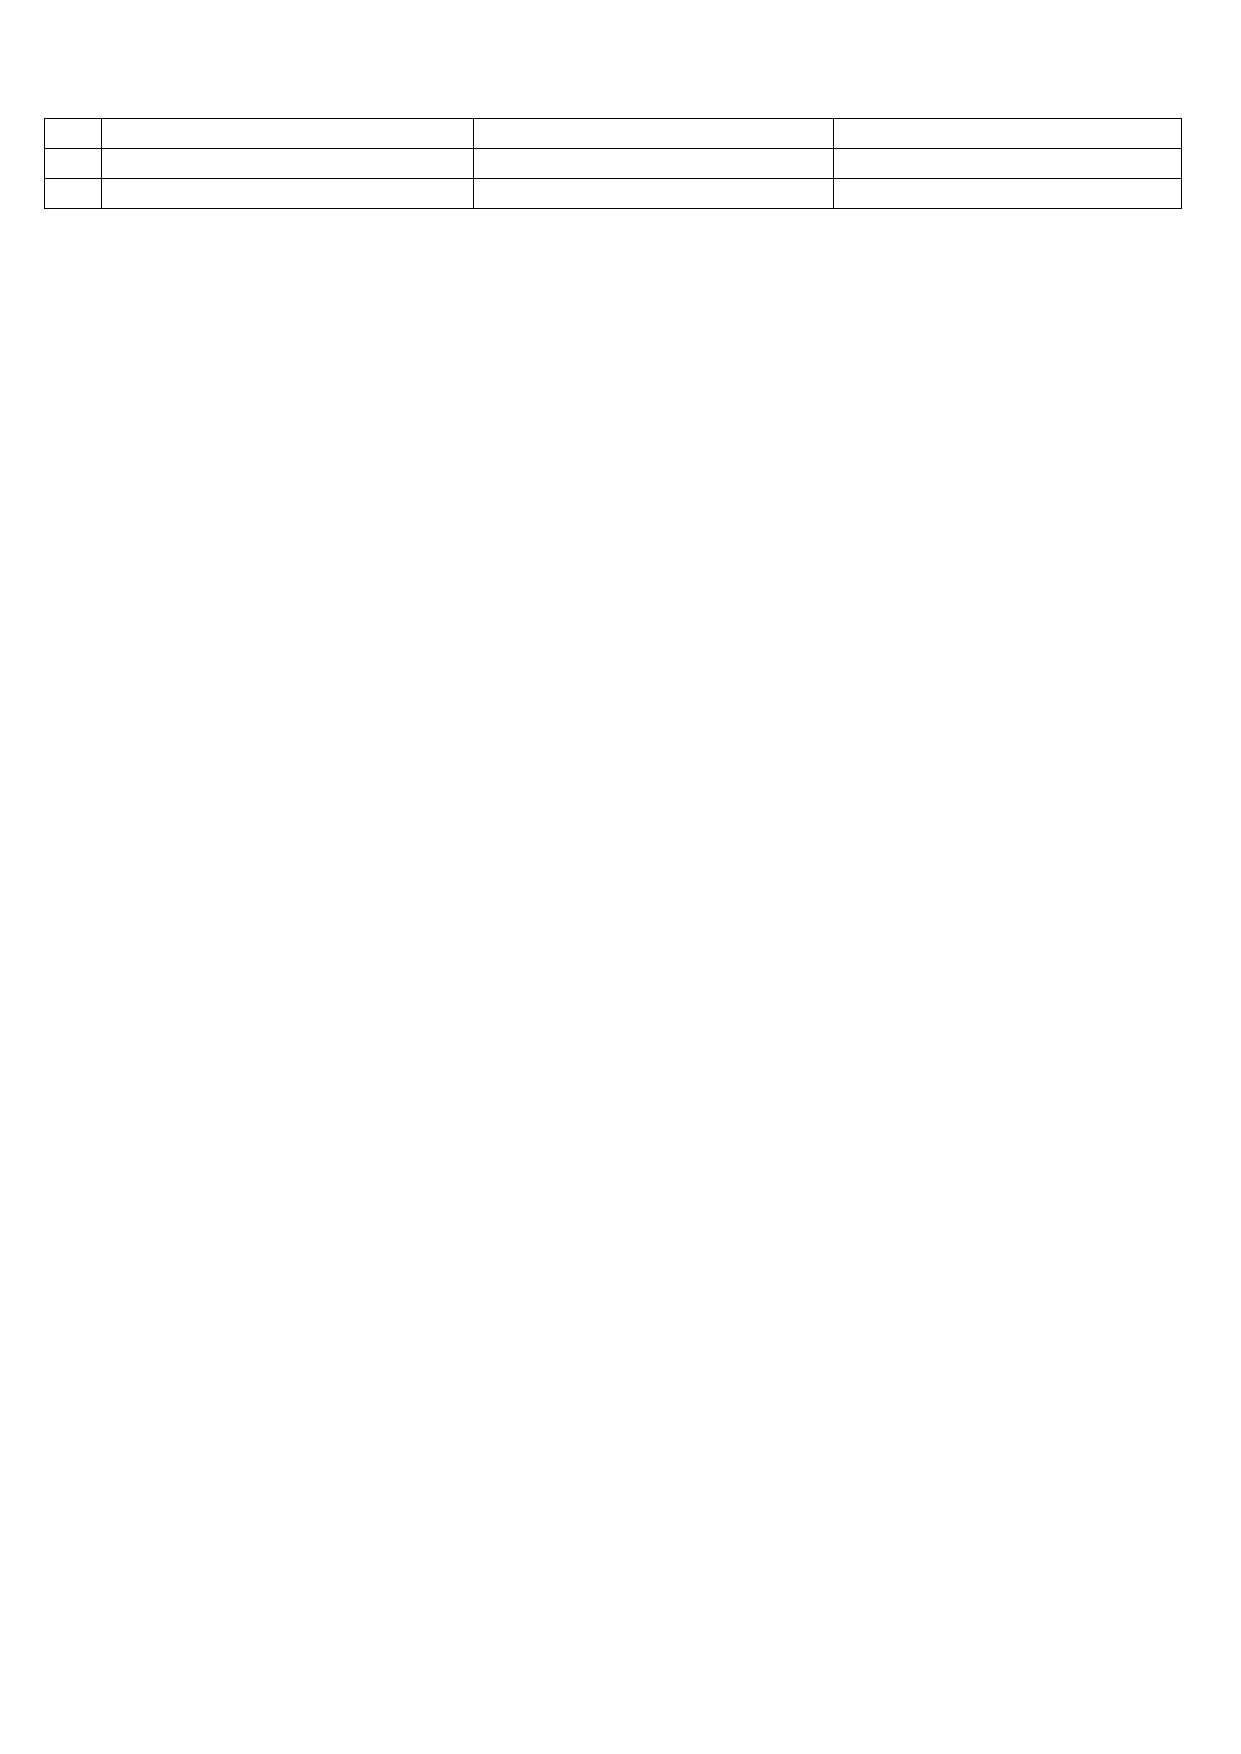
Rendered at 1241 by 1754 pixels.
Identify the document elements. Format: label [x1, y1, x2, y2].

table_cell [474, 149, 833, 178]
table_cell [102, 179, 473, 207]
table_cell [102, 119, 473, 148]
table_cell [834, 119, 1181, 148]
table_cell [45, 149, 101, 178]
table_cell [834, 149, 1181, 178]
table_cell [45, 119, 101, 148]
table_cell [834, 179, 1181, 207]
table_cell [474, 179, 833, 207]
table_cell [45, 179, 101, 207]
table_cell [474, 119, 833, 148]
table_cell [102, 149, 473, 178]
